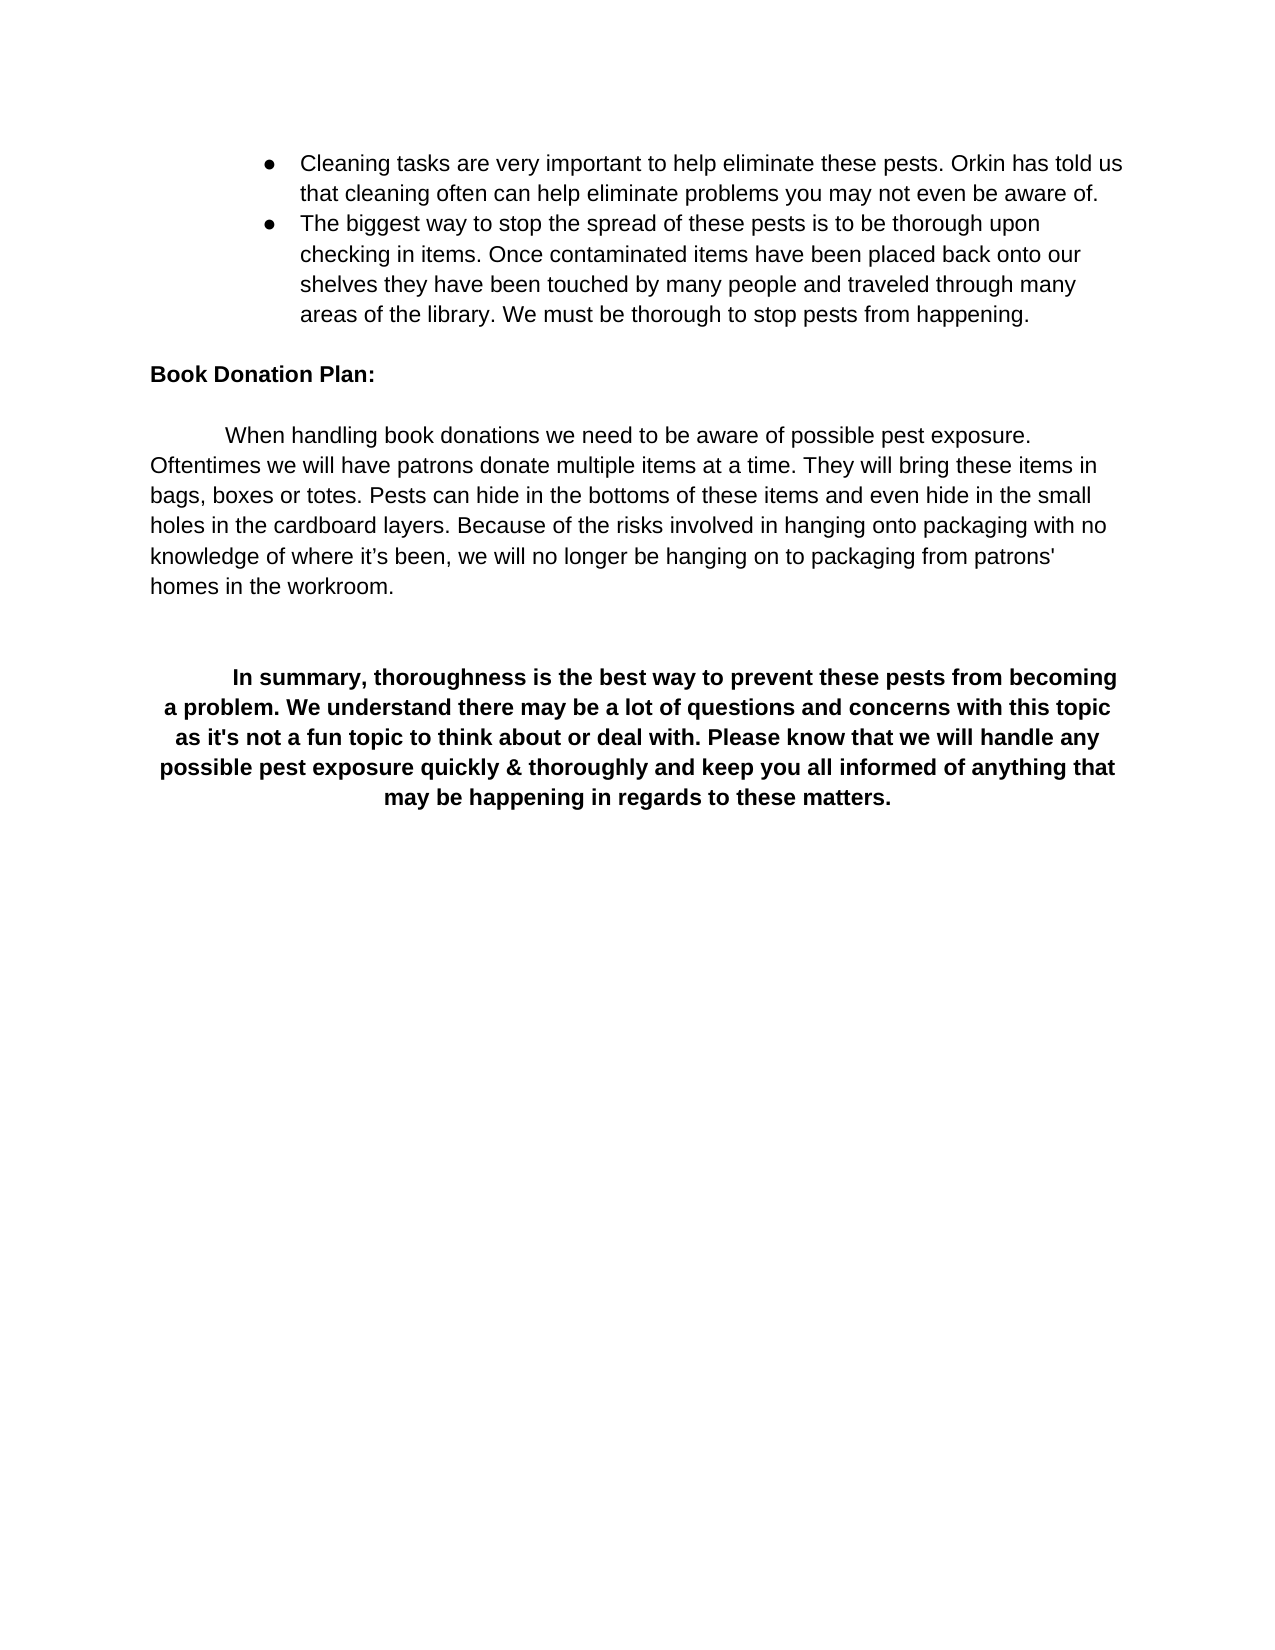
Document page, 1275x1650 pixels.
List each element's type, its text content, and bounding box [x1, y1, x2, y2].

list The biggest way to stop the spread of these pests is to be thorough upon checking in items. Once contaminated items have been placed back onto our shelves they have been touched by many people and traveled through many areas of the library. We must be thorough to stop pests from happening. [262, 210, 1125, 327]
text In summary, thoroughness is the best way to prevent these pests from becoming a problem. We understand there may be a lot of questions and concerns with this topic as it's not a fun topic to think about or deal with. Please know that we will handle any possible pest exposure quickly & thoroughly and keep you all informed of anything that may be happening in regards to these matters. [150, 663, 1125, 811]
list Cleaning tasks are very important to help eliminate these pests. Orkin has told us that cleaning often can help eliminate problems you may not even be aware of. [262, 150, 1125, 207]
text Book Donation Plan: [150, 361, 1125, 388]
text When handling book donations we need to be aware of possible pest exposure. Oftentimes we will have patrons donate multiple items at a time. They will bring these items in bags, boxes or totes. Pests can hide in the bottoms of these items and even hide in the small holes in the cardboard layers. Because of the risks involved in hanging onto packaging with no knowledge of where it’s been, we will no longer be hanging on to packaging from patrons' homes in the workroom. [150, 422, 1125, 599]
